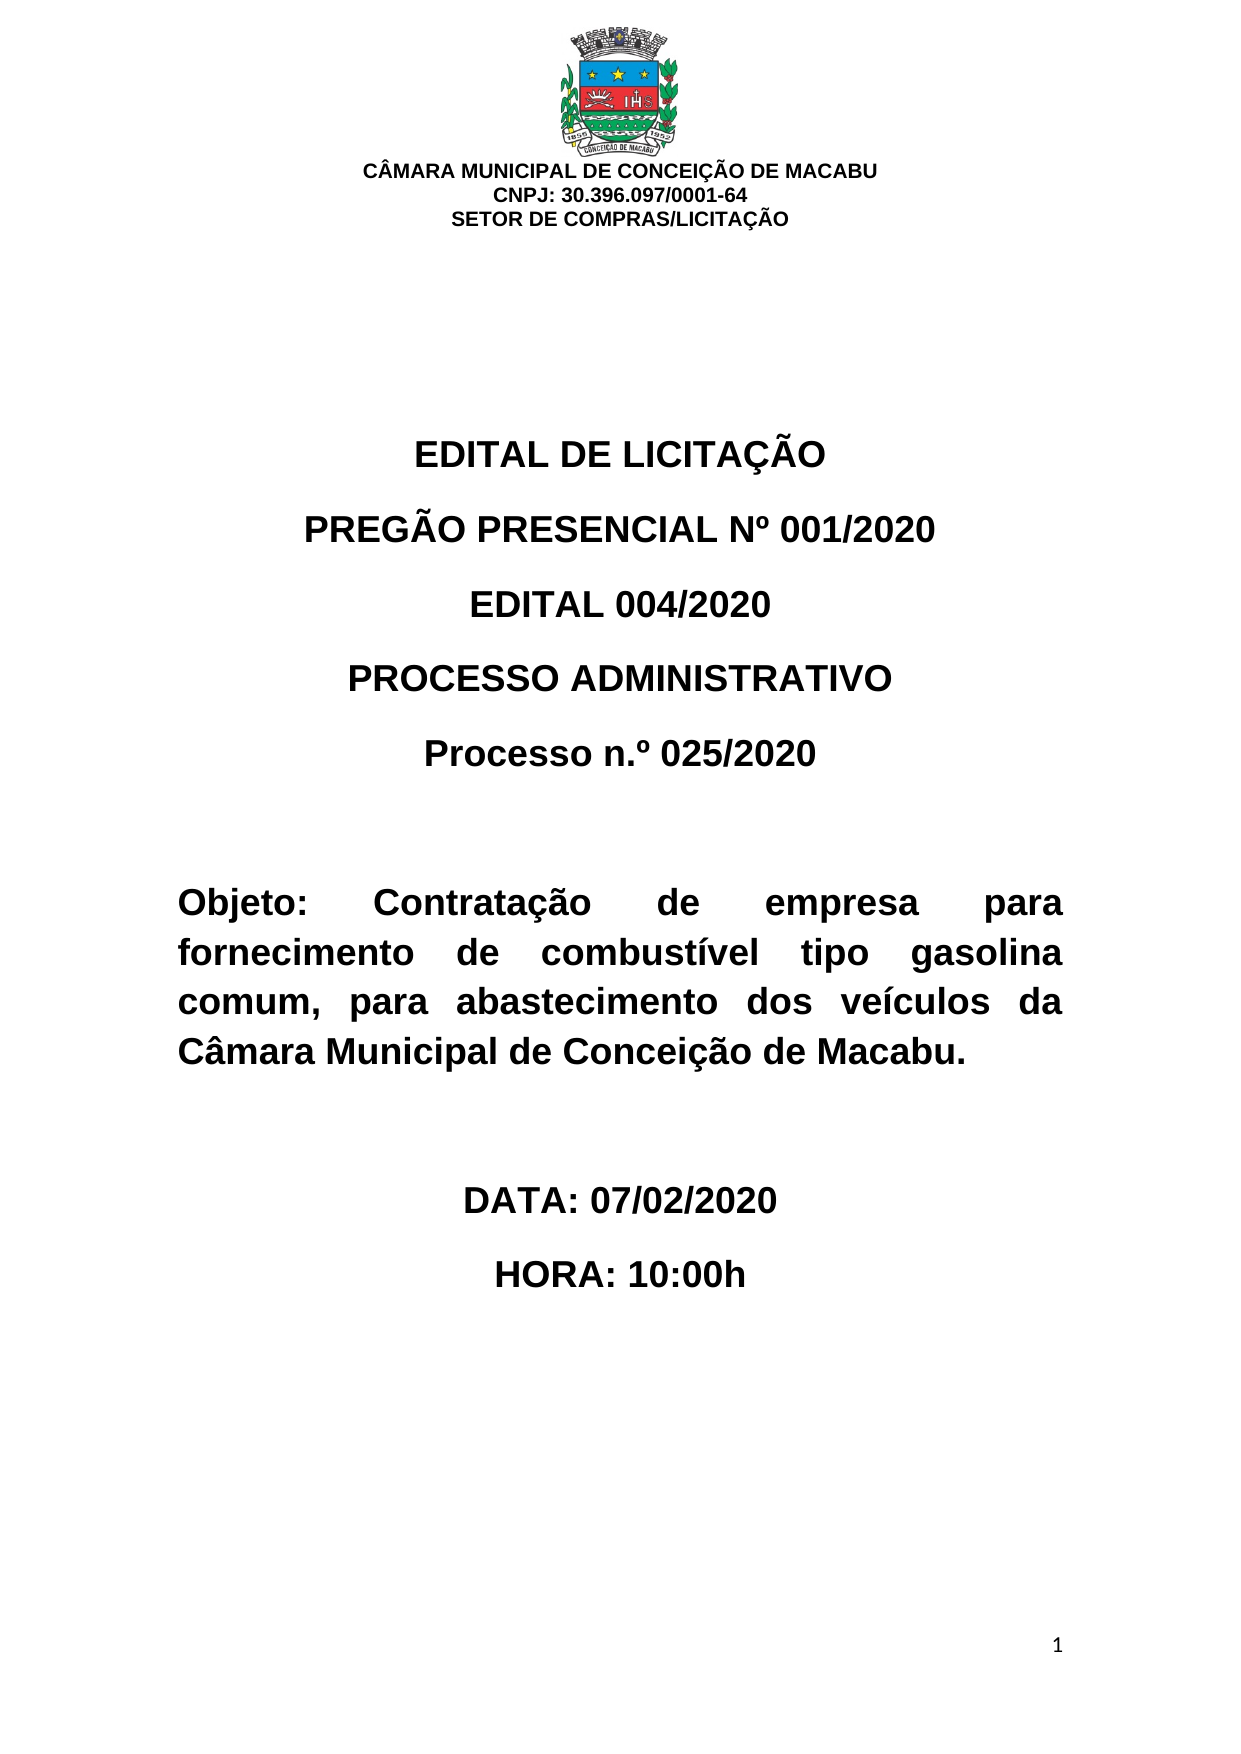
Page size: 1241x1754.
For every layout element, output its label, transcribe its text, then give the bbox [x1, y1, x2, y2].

text EDITAL DE LICITAÇÃO [177, 433, 1063, 476]
text PROCESSO ADMINISTRATIVO [177, 656, 1063, 699]
text EDITAL 004/2020 [177, 582, 1063, 625]
text Processo n.º 025/2020 [177, 731, 1063, 774]
picture [560, 27, 678, 157]
text HORA: 10:00h [177, 1253, 1063, 1296]
text PREGÃO PRESENCIAL Nº 001/2020 [177, 507, 1063, 550]
text DATA: 07/02/2020 [177, 1178, 1063, 1221]
text Objeto: Contratação de empresa para fornecimento de combustível tipo gasolina comum, para abastecimento dos veículos da Câmara Municipal de Conceição de Macabu. [177, 880, 1063, 1072]
